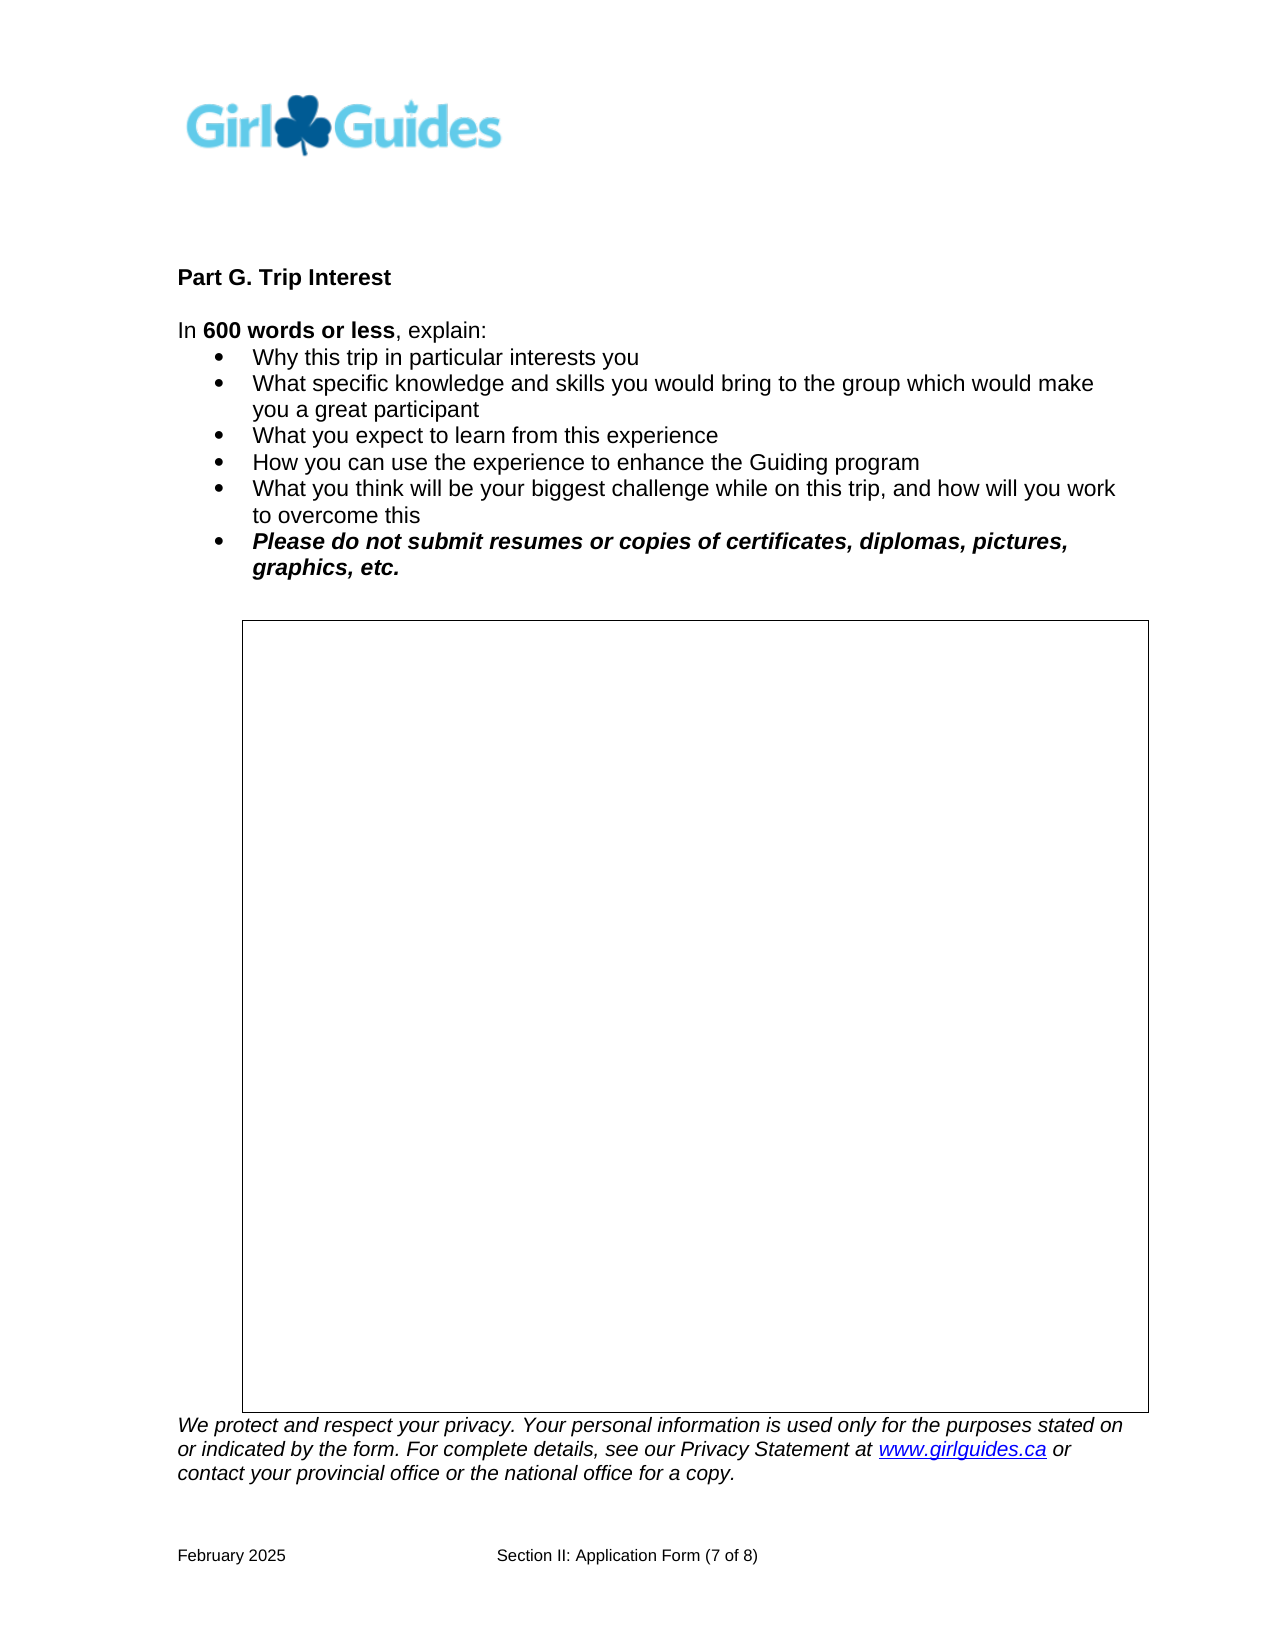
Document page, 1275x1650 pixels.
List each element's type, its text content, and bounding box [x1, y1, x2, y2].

text Part G. Trip Interest [177, 264, 1127, 291]
list What you expect to learn from this experience [215, 422, 1127, 449]
list How you can use the experience to enhance the Guiding program [215, 449, 1127, 475]
table_header [243, 621, 1148, 1412]
list What specific knowledge and skills you would bring to the group which would make you a great participant [215, 370, 1127, 422]
list Please do not submit resumes or copies of certificates, diplomas, pictures, graphics, etc. [215, 528, 1127, 581]
text We protect and respect your privacy. Your personal information is used only for the purposes stated on or indicated by the form. For complete details, see our Privacy Statement at www.girlguides.ca or contact your provincial office or the national office for a copy. [177, 1413, 1127, 1484]
list Why this trip in particular interests you [215, 343, 1127, 370]
list What you think will be your biggest challenge while on this trip, and how will you work to overcome this [215, 475, 1127, 528]
picture [177, 75, 520, 179]
text In 600 words or less, explain: [177, 317, 1127, 343]
